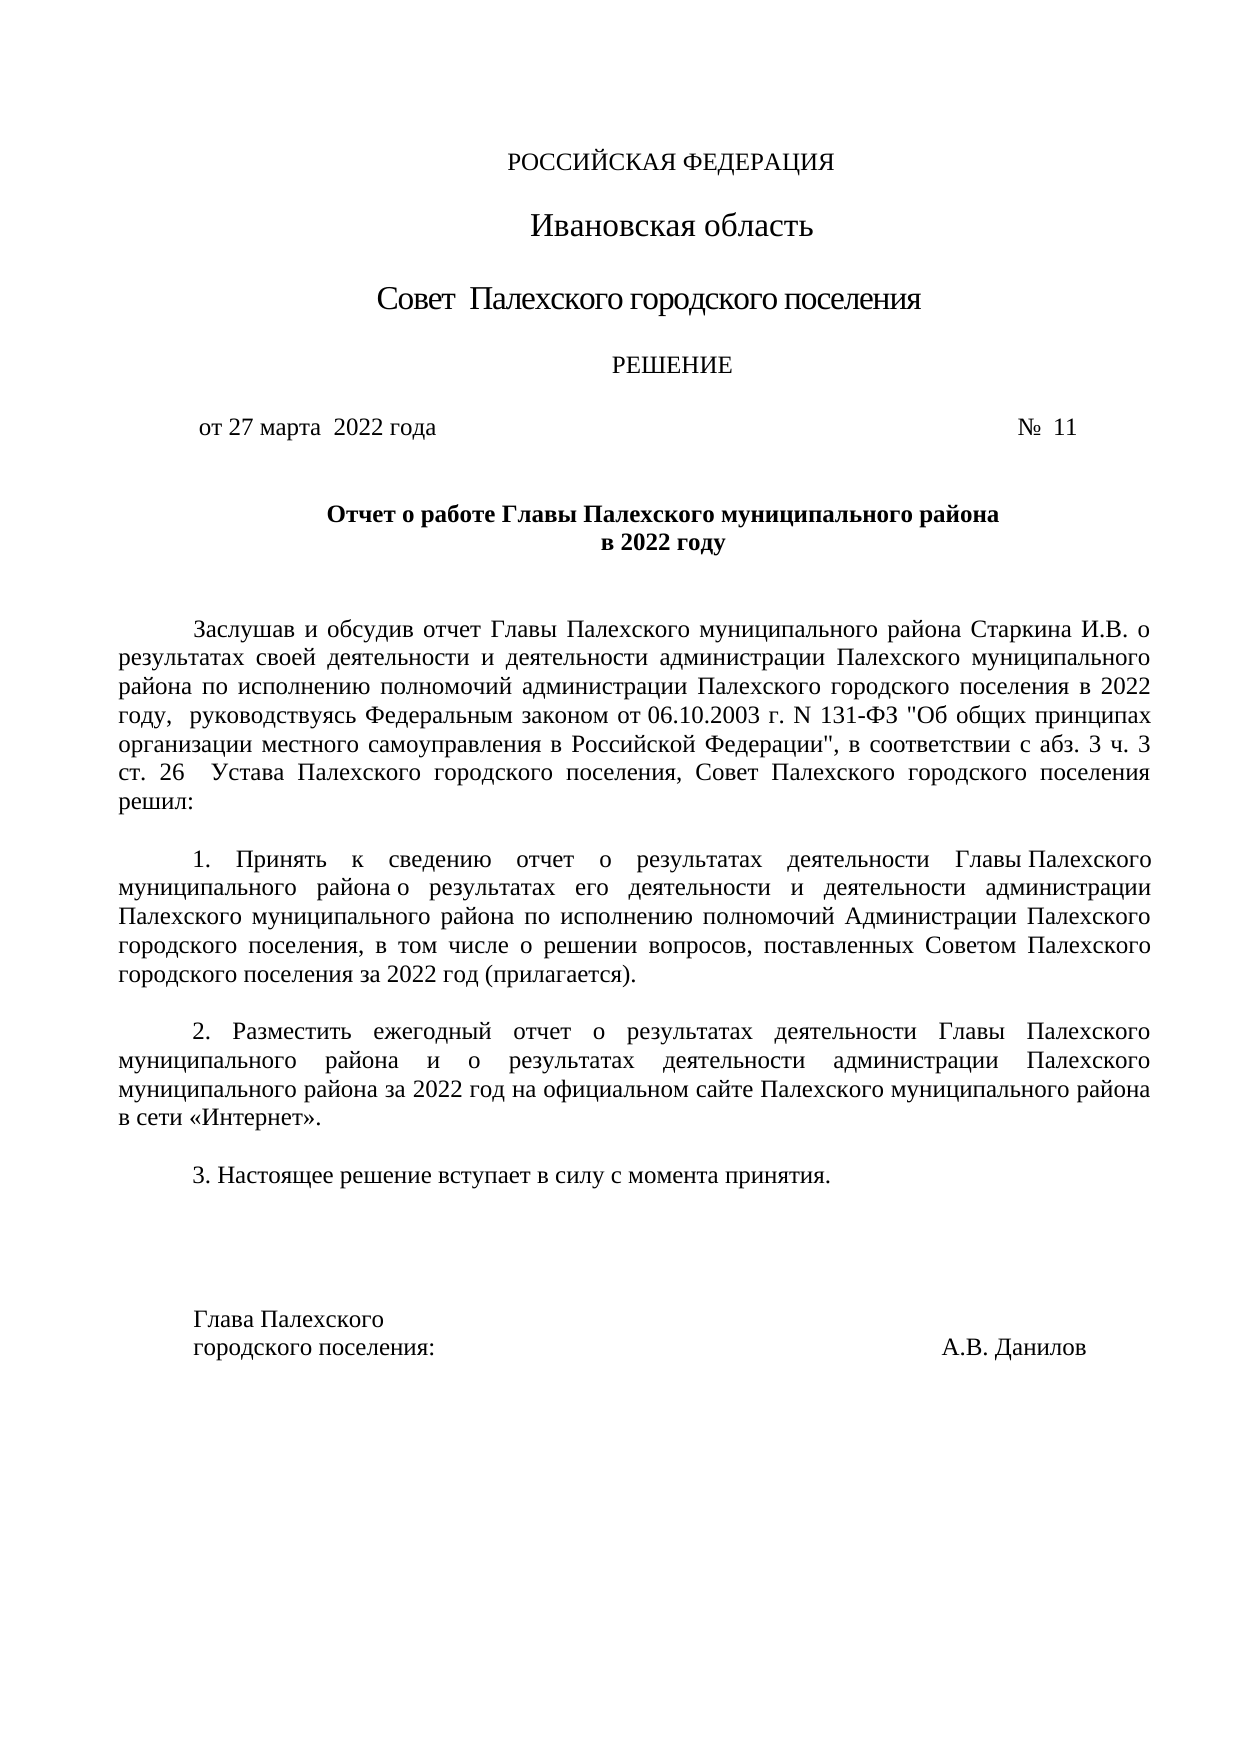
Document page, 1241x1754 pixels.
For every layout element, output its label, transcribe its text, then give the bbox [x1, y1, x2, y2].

text 2. Разместить ежегодный отчет о результатах деятельности Главы Палехского муниципального района и о результатах деятельности администрации Палехского муниципального района за 2022 год на официальном сайте Палехского муниципального района в сети «Интернет». [118, 1016, 1152, 1131]
text 1. Принять к сведению отчет о результатах деятельности Главы Палехского муниципального района о результатах его деятельности и деятельности администрации Палехского муниципального района по исполнению полномочий Администрации Палехского городского поселения, в том числе о решении вопросов, поставленных Советом Палехского городского поселения за 2022 год (прилагается). [118, 844, 1152, 987]
text Совет Палехского городского поселения [118, 257, 924, 323]
text РОССИЙСКАЯ ФЕДЕРАЦИЯ [118, 147, 1149, 176]
title 3. Настоящее решение вступает в силу с момента принятия. [118, 1160, 1152, 1189]
text РЕШЕНИЕ [118, 350, 1151, 379]
text от 27 марта 2022 года № 11 [124, 412, 1152, 441]
text Ивановская область [344, 183, 924, 249]
text Отчет о работе Главы Палехского муниципального района [118, 499, 1152, 527]
text Глава Палехского [118, 1304, 1152, 1332]
text городского поселения: А.В. Данилов [118, 1332, 1152, 1361]
text в 2022 году [118, 527, 1152, 556]
text Заслушав и обсудив отчет Главы Палехского муниципального района Старкина И.В. о результатах своей деятельности и деятельности администрации Палехского муниципального района по исполнению полномочий администрации Палехского городского поселения в 2022 году, руководствуясь Федеральным законом от 06.10.2003 г. N 131-ФЗ "Об общих принципах организации местного самоуправления в Российской Федерации", в соответствии с абз. 3 ч. 3 ст. 26 Устава Палехского городского поселения, Совет Палехского городского поселения решил: [118, 614, 1152, 815]
